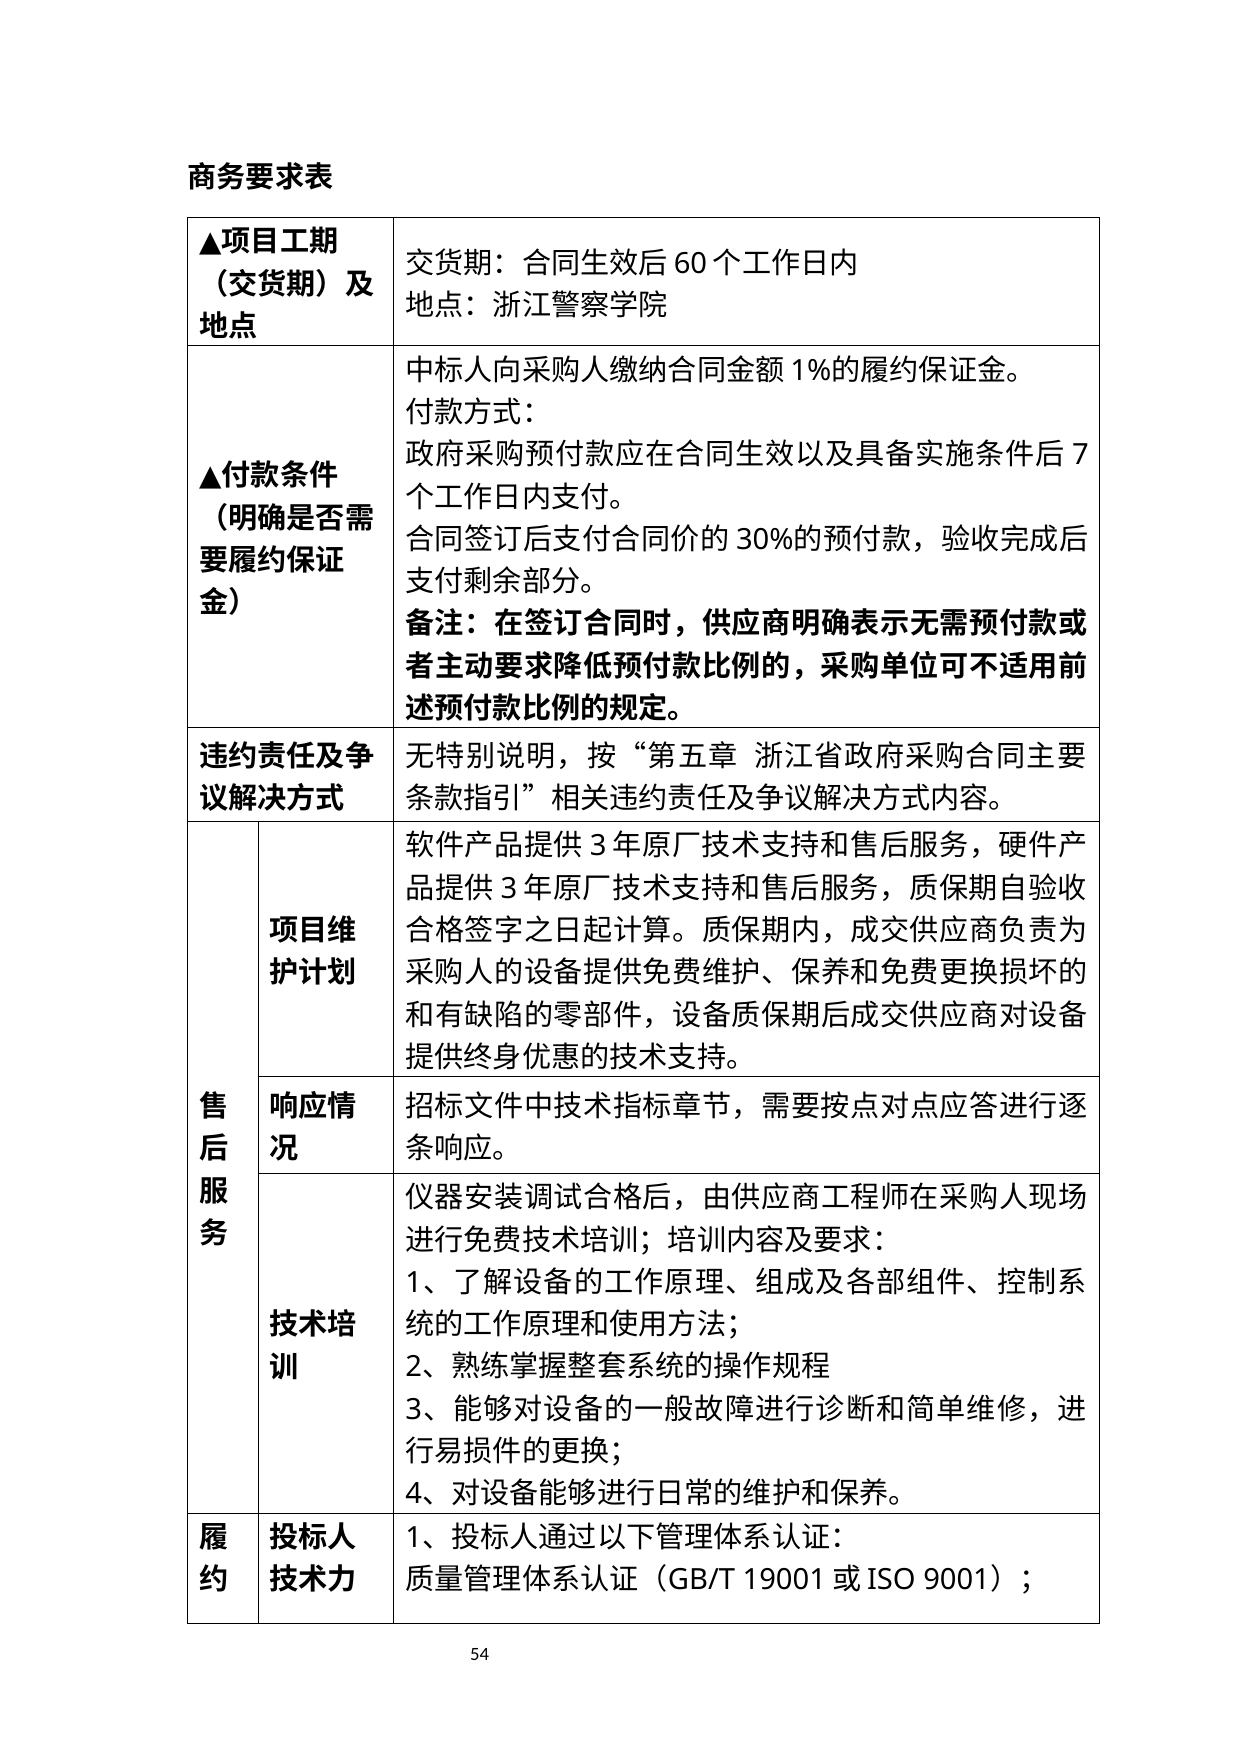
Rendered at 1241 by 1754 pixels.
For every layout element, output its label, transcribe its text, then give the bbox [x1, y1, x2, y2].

table_cell 投标人技术力量情况 [259, 1514, 393, 1623]
table_header ▲项目工期（交货期）及地点 [188, 218, 393, 345]
table_cell 招标文件中技术指标章节，需要按点对点应答进行逐条响应。 [394, 1077, 1099, 1173]
table_cell 售 后 服务 [188, 822, 258, 1512]
table_cell 违约责任及争议解决方式 [188, 728, 393, 821]
table_cell 技术培训 [259, 1174, 393, 1512]
text 商务要求表 [187, 153, 1053, 196]
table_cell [394, 1514, 1099, 1623]
table_cell 仪器安装调试合格后，由供应商工程师在采购人现场进行免费技术培训；培训内容及要求： 1、了解设备的工作原理、组成及各部组件、控制系统的工作原理和使用方法； 2、熟练掌握整套系统的操作规程 3、能够对设备的一般故障进行诊断和简单维修，进行易损件的更换； 4、对设备能够进行日常的维护和保养。 [394, 1174, 1099, 1512]
table_cell 项目维护计划 [259, 822, 393, 1076]
table_cell 软件产品提供3年原厂技术支持和售后服务，硬件产品提供3年原厂技术支持和售后服务，质保期自验收合格签字之日起计算。质保期内，成交供应商负责为采购人的设备提供免费维护、保养和免费更换损坏的和有缺陷的零部件，设备质保期后成交供应商对设备提供终身优惠的技术支持。 [394, 822, 1099, 1076]
table_cell 无特别说明，按“第五章 浙江省政府采购合同主要条款指引”相关违约责任及争议解决方式内容。 [394, 728, 1099, 821]
table_cell 中标人向采购人缴纳合同金额1%的履约保证金。 付款方式： 政府采购预付款应在合同生效以及具备实施条件后7个工作日内支付。 合同签订后支付合同价的30%的预付款，验收完成后支付剩余部分。 备注：在签订合同时，供应商明确表示无需预付款或者主动要求降低预付款比例的，采购单位可不适用前述预付款比例的规定。 [394, 346, 1099, 727]
table_cell ▲付款条件（明确是否需要履约保证金） [188, 346, 393, 727]
table_cell 响应情况 [259, 1077, 393, 1173]
table_header 交货期：合同生效后60个工作日内 地点：浙江警察学院 [394, 218, 1099, 345]
table_cell 履约能力 [188, 1514, 258, 1623]
